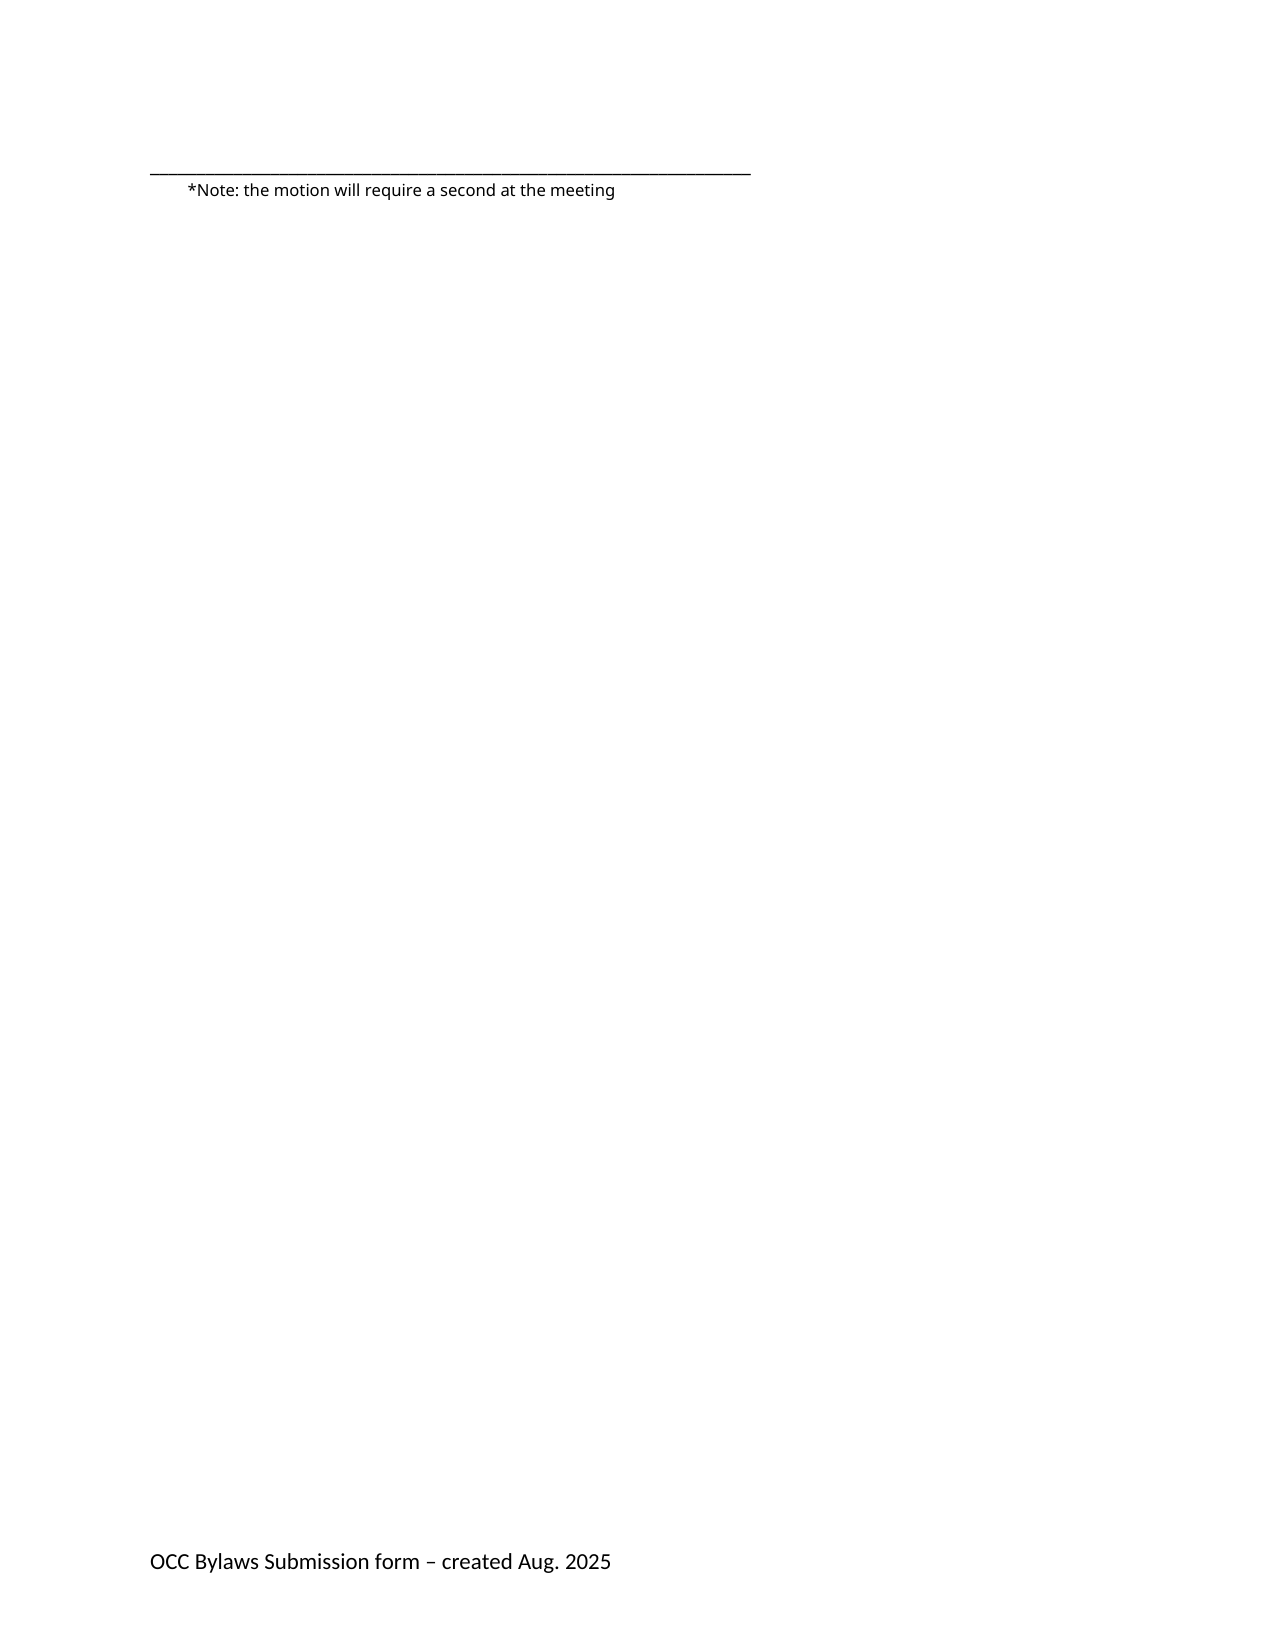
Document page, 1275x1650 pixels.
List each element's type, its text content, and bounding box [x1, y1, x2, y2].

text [150, 150, 1155, 178]
text *Note: the motion will require a second at the meeting [150, 178, 1155, 201]
